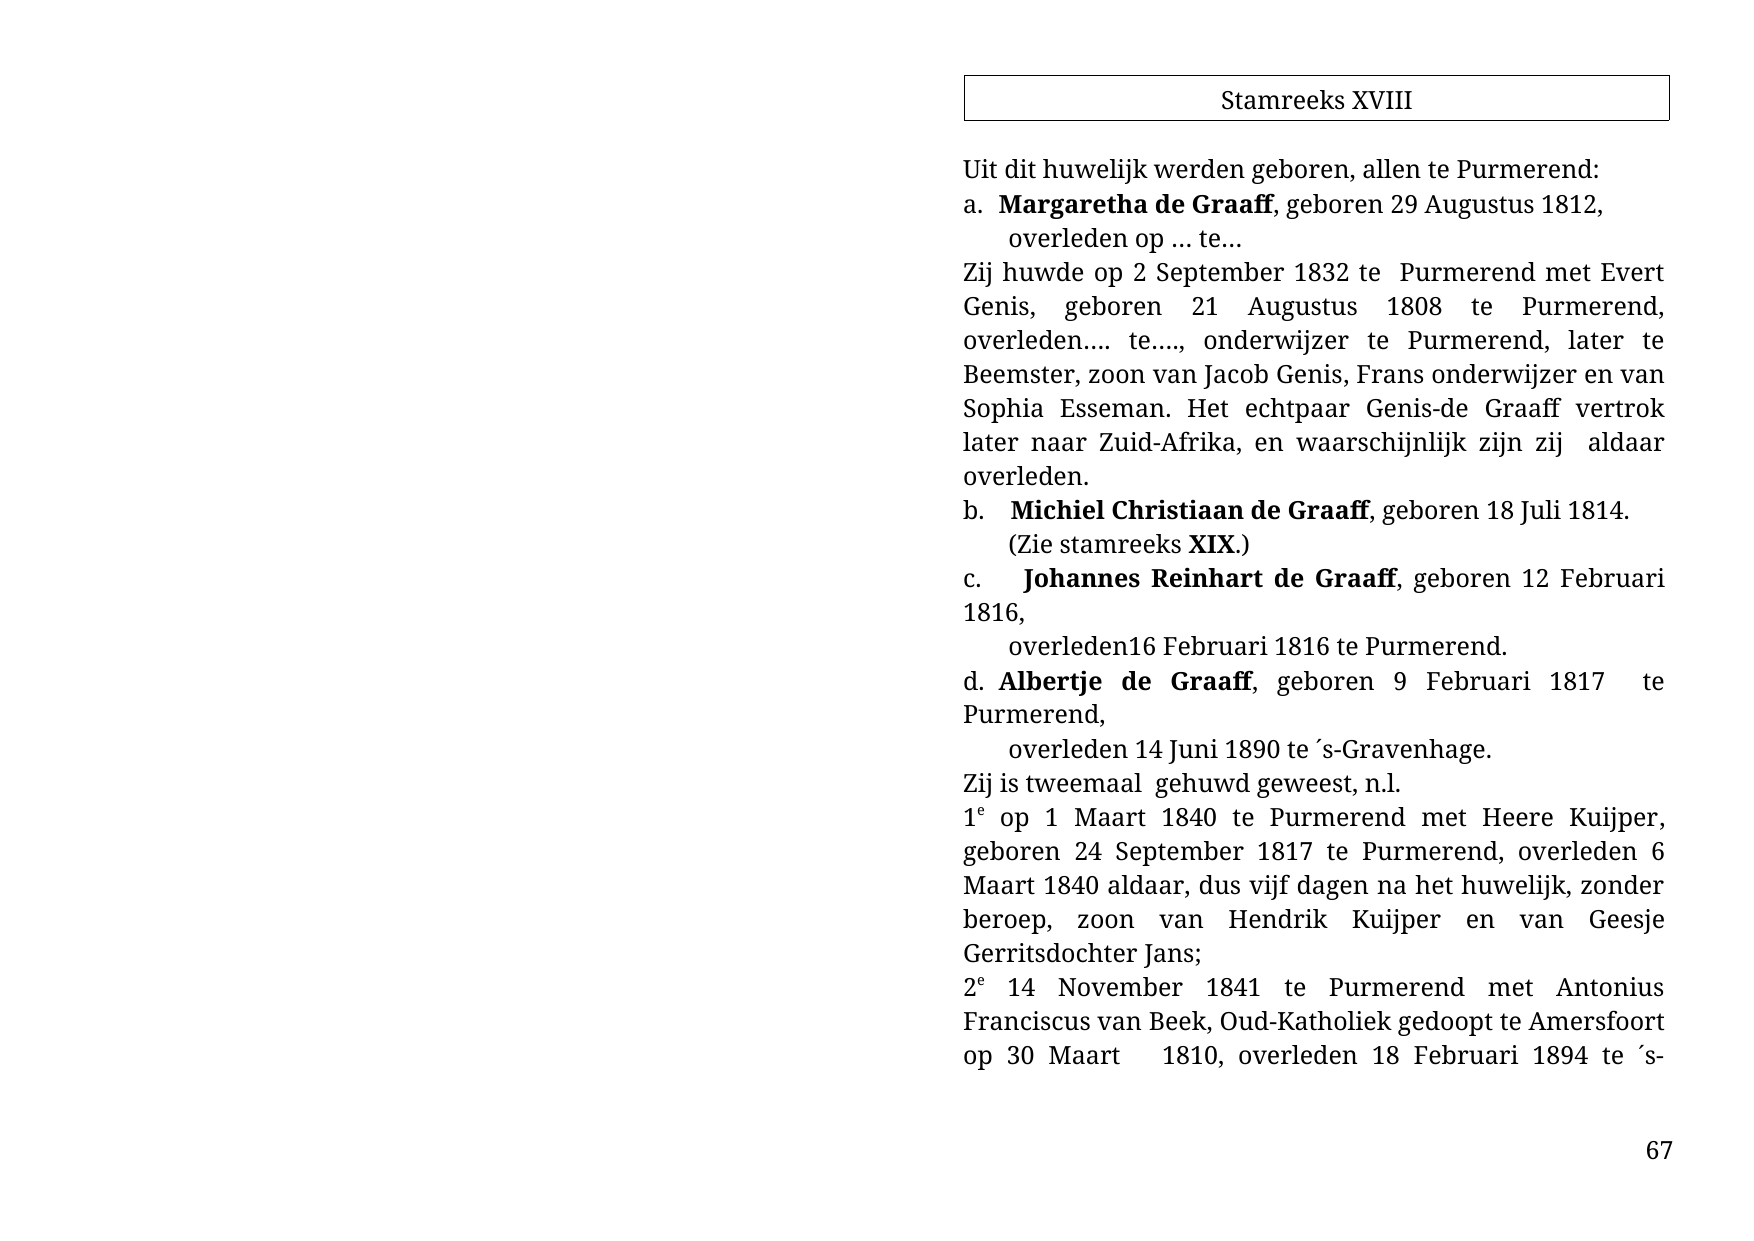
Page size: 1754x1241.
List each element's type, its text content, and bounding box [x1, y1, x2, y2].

text c. Johannes Reinhart de Graaff, geboren 12 Februari 1816, [963, 561, 1665, 629]
text d. Albertje de Graaff, geboren 9 Februari 1817 te Purmerend, [963, 663, 1665, 731]
text (Zie stamreeks XIX.) [963, 527, 1665, 561]
text overleden16 Februari 1816 te Purmerend. [963, 629, 1665, 663]
text a. Margaretha de Graaff, geboren 29 Augustus 1812, [963, 186, 1665, 220]
text b. Michiel Christiaan de Graaff, geboren 18 Juli 1814. [963, 493, 1665, 527]
text Zij is tweemaal gehuwd geweest, n.l. [963, 765, 1665, 799]
text overleden 14 Juni 1890 te ´s-Gravenhage. [963, 731, 1665, 765]
text Uit dit huwelijk werden geboren, allen te Purmerend: [963, 152, 1665, 186]
text 1e op 1 Maart 1840 te Purmerend met Heere Kuijper, geboren 24 September 1817 te Purmerend, overleden 6 Maart 1840 aldaar, dus vijf dagen na het huwelijk, zonder beroep, zoon van Hendrik Kuijper en van Geesje Gerritsdochter Jans; [963, 799, 1665, 970]
text Zij huwde op 2 September 1832 te Purmerend met Evert Genis, geboren 21 Augustus 1808 te Purmerend, overleden…. te…., onderwijzer te Purmerend, later te Beemster, zoon van Jacob Genis, Frans onderwijzer en van Sophia Esseman. Het echtpaar Genis-de Graaff vertrok later naar Zuid-Afrika, en waarschijnlijk zijn zij aldaar overleden. [963, 254, 1665, 493]
text overleden op … te… [963, 220, 1665, 254]
